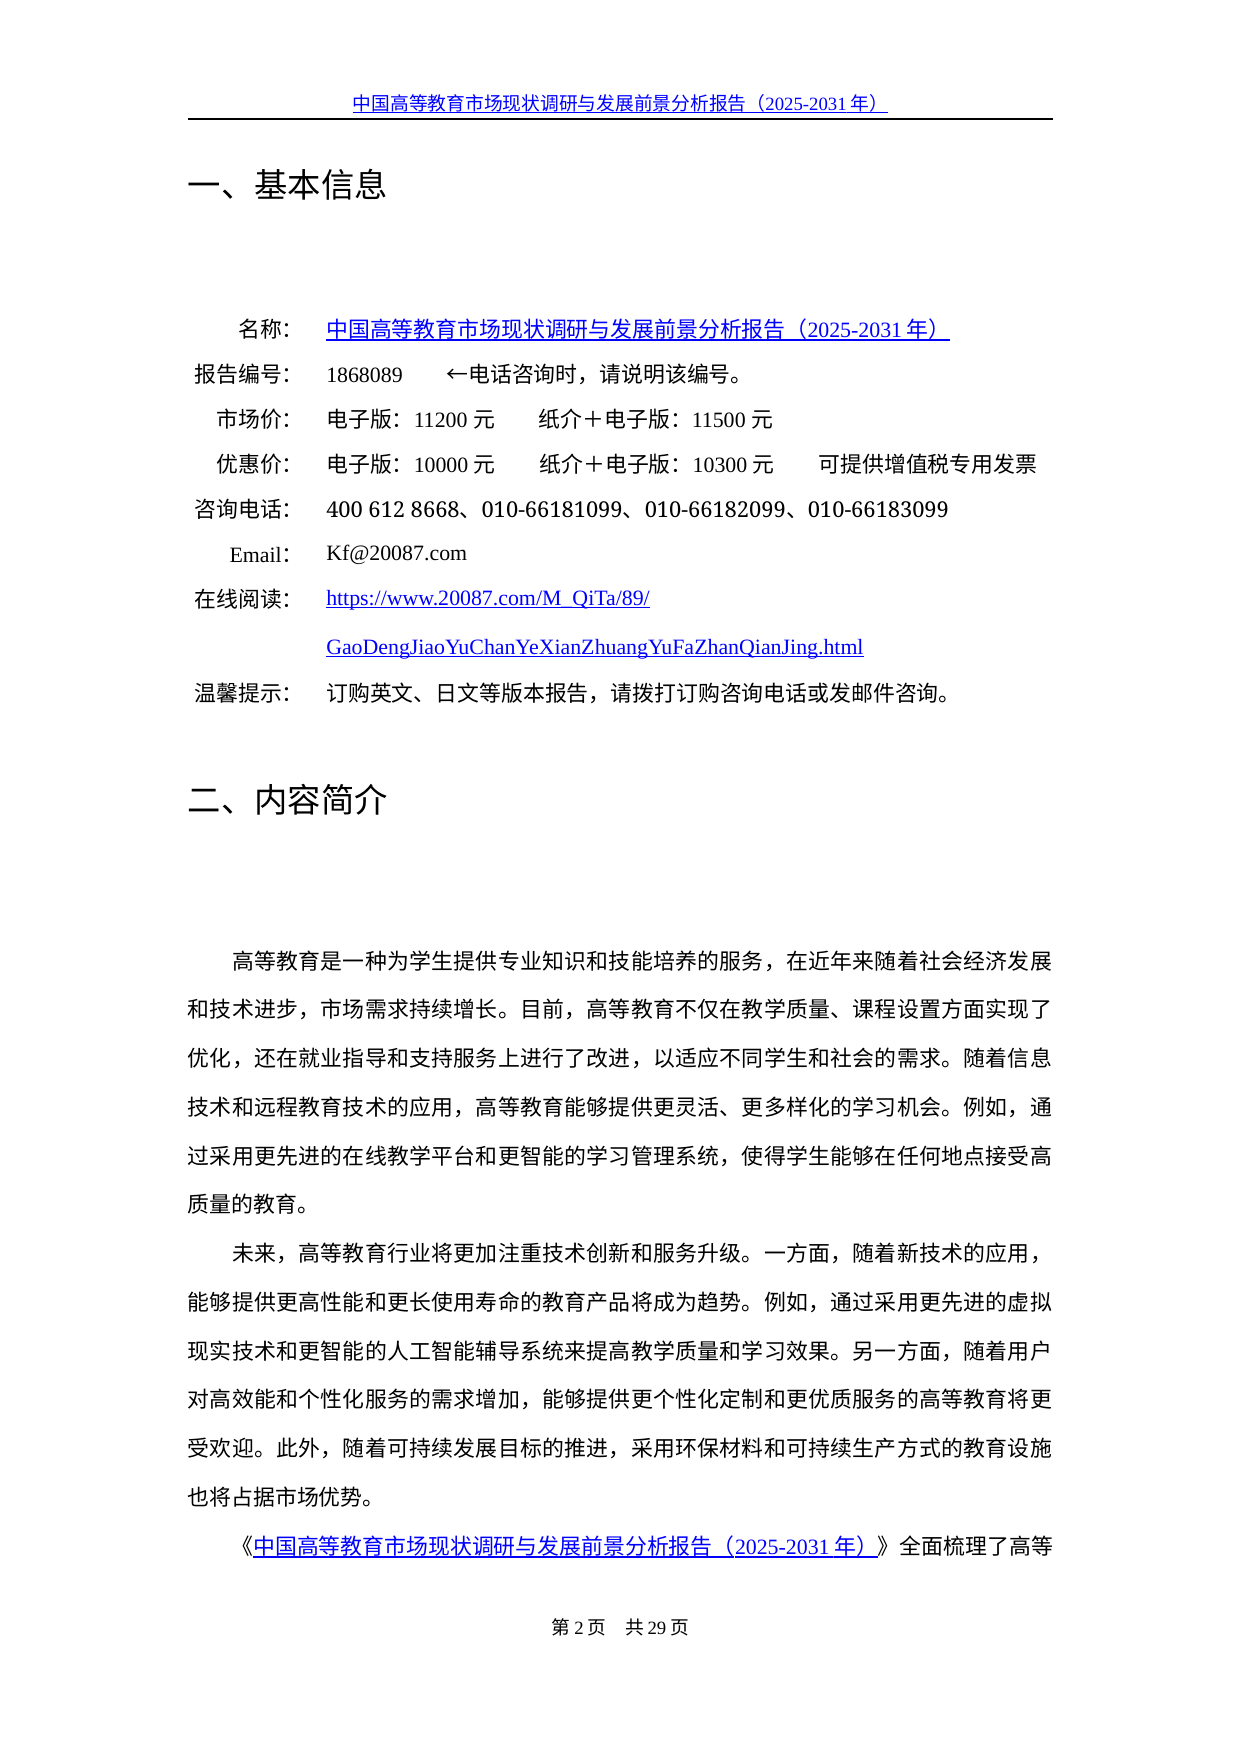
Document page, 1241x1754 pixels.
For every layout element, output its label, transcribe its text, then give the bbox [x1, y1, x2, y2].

table_cell Kf@20087.com [315, 537, 1073, 582]
table_header 名称： [167, 312, 315, 357]
table_cell 在线阅读： [167, 582, 315, 675]
table_cell 电子版：10000 元 纸介＋电子版：10300 元 可提供增值税专用发票 [315, 447, 1073, 492]
table_cell 1868089 ←电话咨询时，请说明该编号。 [315, 357, 1073, 402]
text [187, 943, 1053, 1561]
table_cell 温馨提示： [167, 675, 315, 720]
title 一、基本信息 [187, 150, 1053, 215]
table_cell Email： [167, 537, 315, 582]
table_cell 咨询电话： [167, 492, 315, 537]
table_cell 优惠价： [167, 447, 315, 492]
table_cell 报告编号： [167, 357, 315, 402]
table_header 中国高等教育市场现状调研与发展前景分析报告（2025-2031年） [315, 312, 1073, 357]
title 二、内容简介 [187, 766, 1053, 831]
table_cell 电子版：11200 元 纸介＋电子版：11500 元 [315, 402, 1073, 447]
table_cell 400 612 8668、010-66181099、010-66182099、010-66183099 [315, 492, 1073, 537]
table_cell 市场价： [167, 402, 315, 447]
table_cell [315, 582, 1073, 675]
table_cell 订购英文、日文等版本报告，请拨打订购咨询电话或发邮件咨询。 [315, 675, 1073, 720]
